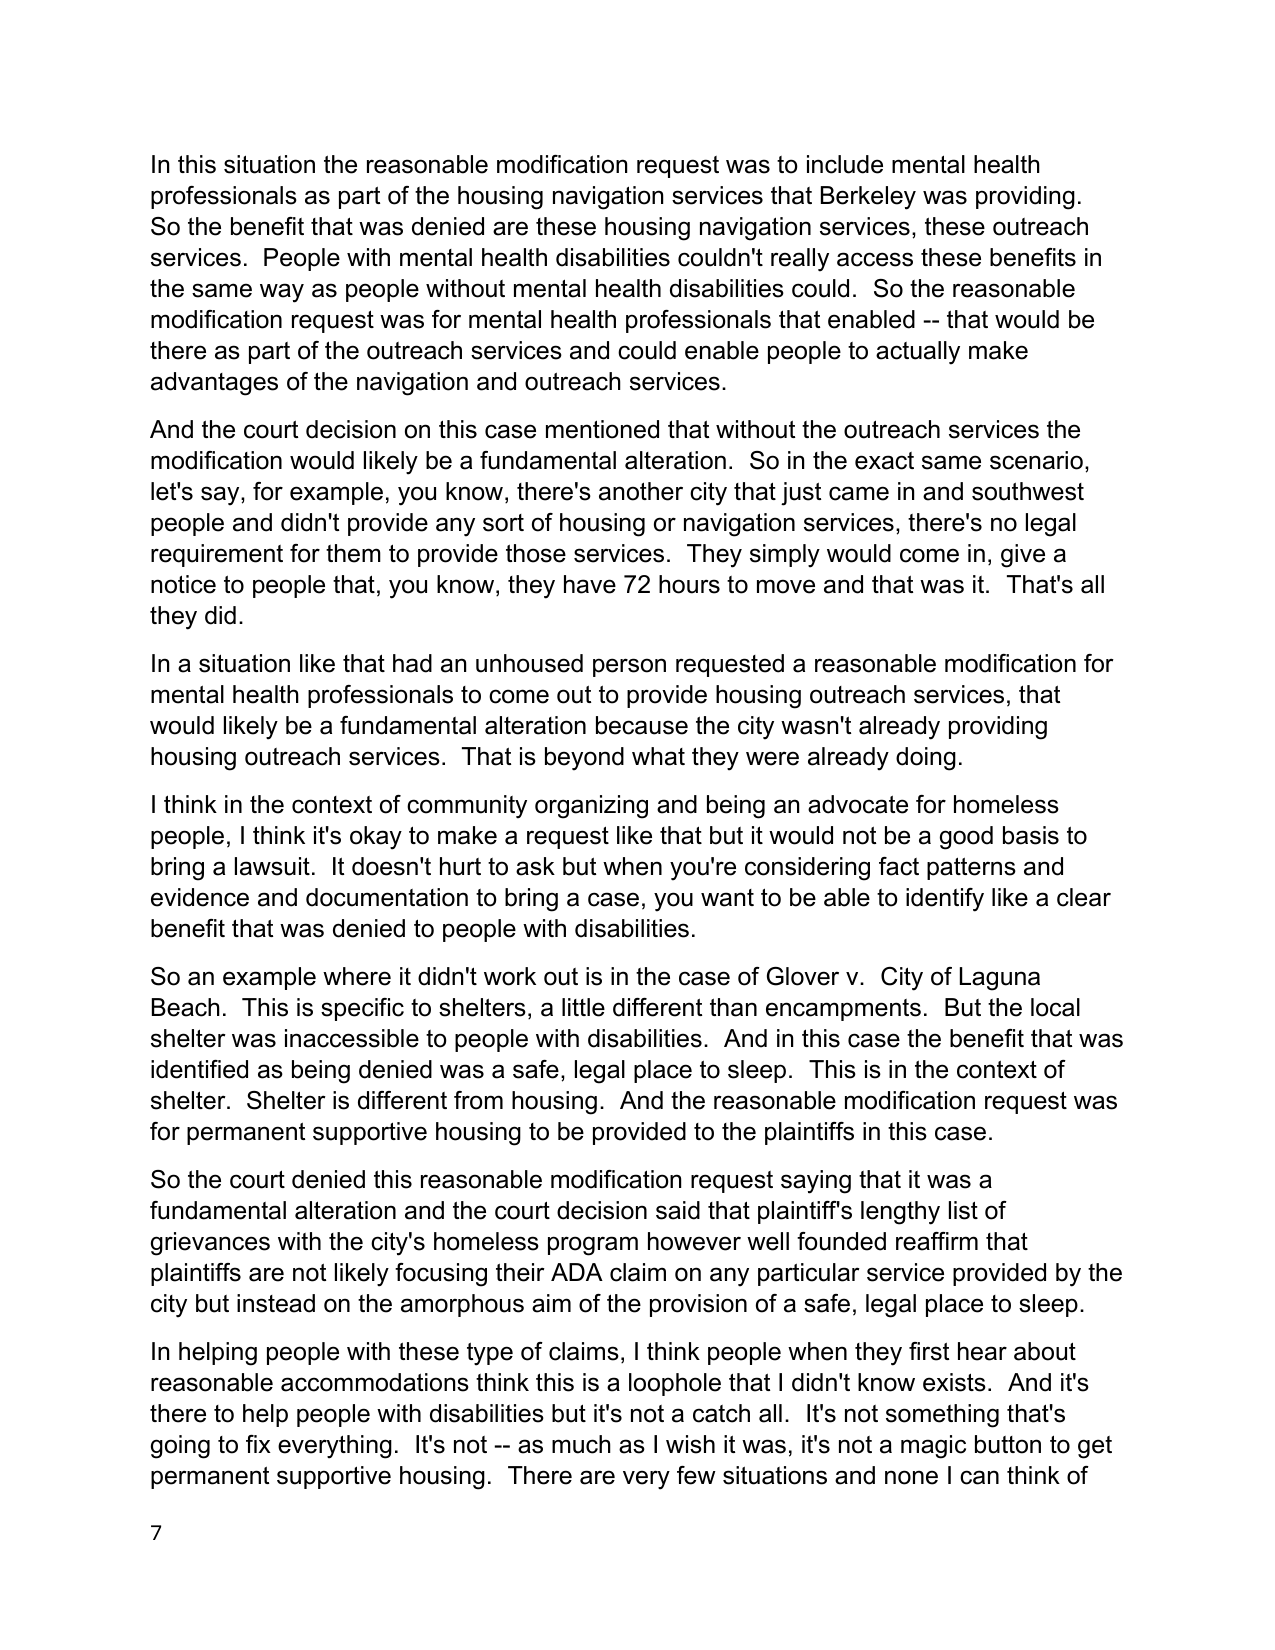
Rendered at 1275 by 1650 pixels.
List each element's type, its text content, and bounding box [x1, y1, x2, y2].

text And the court decision on this case mentioned that without the outreach services the modification would likely be a fundamental alteration. So in the exact same scenario, let's say, for example, you know, there's another city that just came in and southwest people and didn't provide any sort of housing or navigation services, there's no legal requirement for them to provide those services. They simply would come in, give a notice to people that, you know, they have 72 hours to move and that was it. That's all they did. [150, 415, 1125, 630]
text In this situation the reasonable modification request was to include mental health professionals as part of the housing navigation services that Berkeley was providing. So the benefit that was denied are these housing navigation services, these outreach services. People with mental health disabilities couldn't really access these benefits in the same way as people without mental health disabilities could. So the reasonable modification request was for mental health professionals that enabled -- that would be there as part of the outreach services and could enable people to actually make advantages of the navigation and outreach services. [150, 150, 1125, 396]
text So an example where it didn't work out is in the case of Glover v. City of Laguna Beach. This is specific to shelters, a little different than encampments. But the local shelter was inaccessible to people with disabilities. And in this case the benefit that was identified as being denied was a safe, legal place to sleep. This is in the context of shelter. Shelter is different from housing. And the reasonable modification request was for permanent supportive housing to be provided to the plaintiffs in this case. [150, 962, 1125, 1146]
text So the court denied this reasonable modification request saying that it was a fundamental alteration and the court decision said that plaintiff's lengthy list of grievances with the city's homeless program however well founded reaffirm that plaintiffs are not likely focusing their ADA claim on any particular service provided by the city but instead on the amorphous aim of the provision of a safe, legal place to sleep. [150, 1164, 1125, 1317]
text I think in the context of community organizing and being an advocate for homeless people, I think it's okay to make a request like that but it would not be a good basis to bring a lawsuit. It doesn't hurt to ask but when you're considering fact patterns and evidence and documentation to bring a case, you want to be able to identify like a clear benefit that was denied to people with disabilities. [150, 790, 1125, 943]
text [150, 1336, 1125, 1489]
text In a situation like that had an unhoused person requested a reasonable modification for mental health professionals to come out to provide housing outreach services, that would likely be a fundamental alteration because the city wasn't already providing housing outreach services. That is beyond what they were already doing. [150, 649, 1125, 771]
